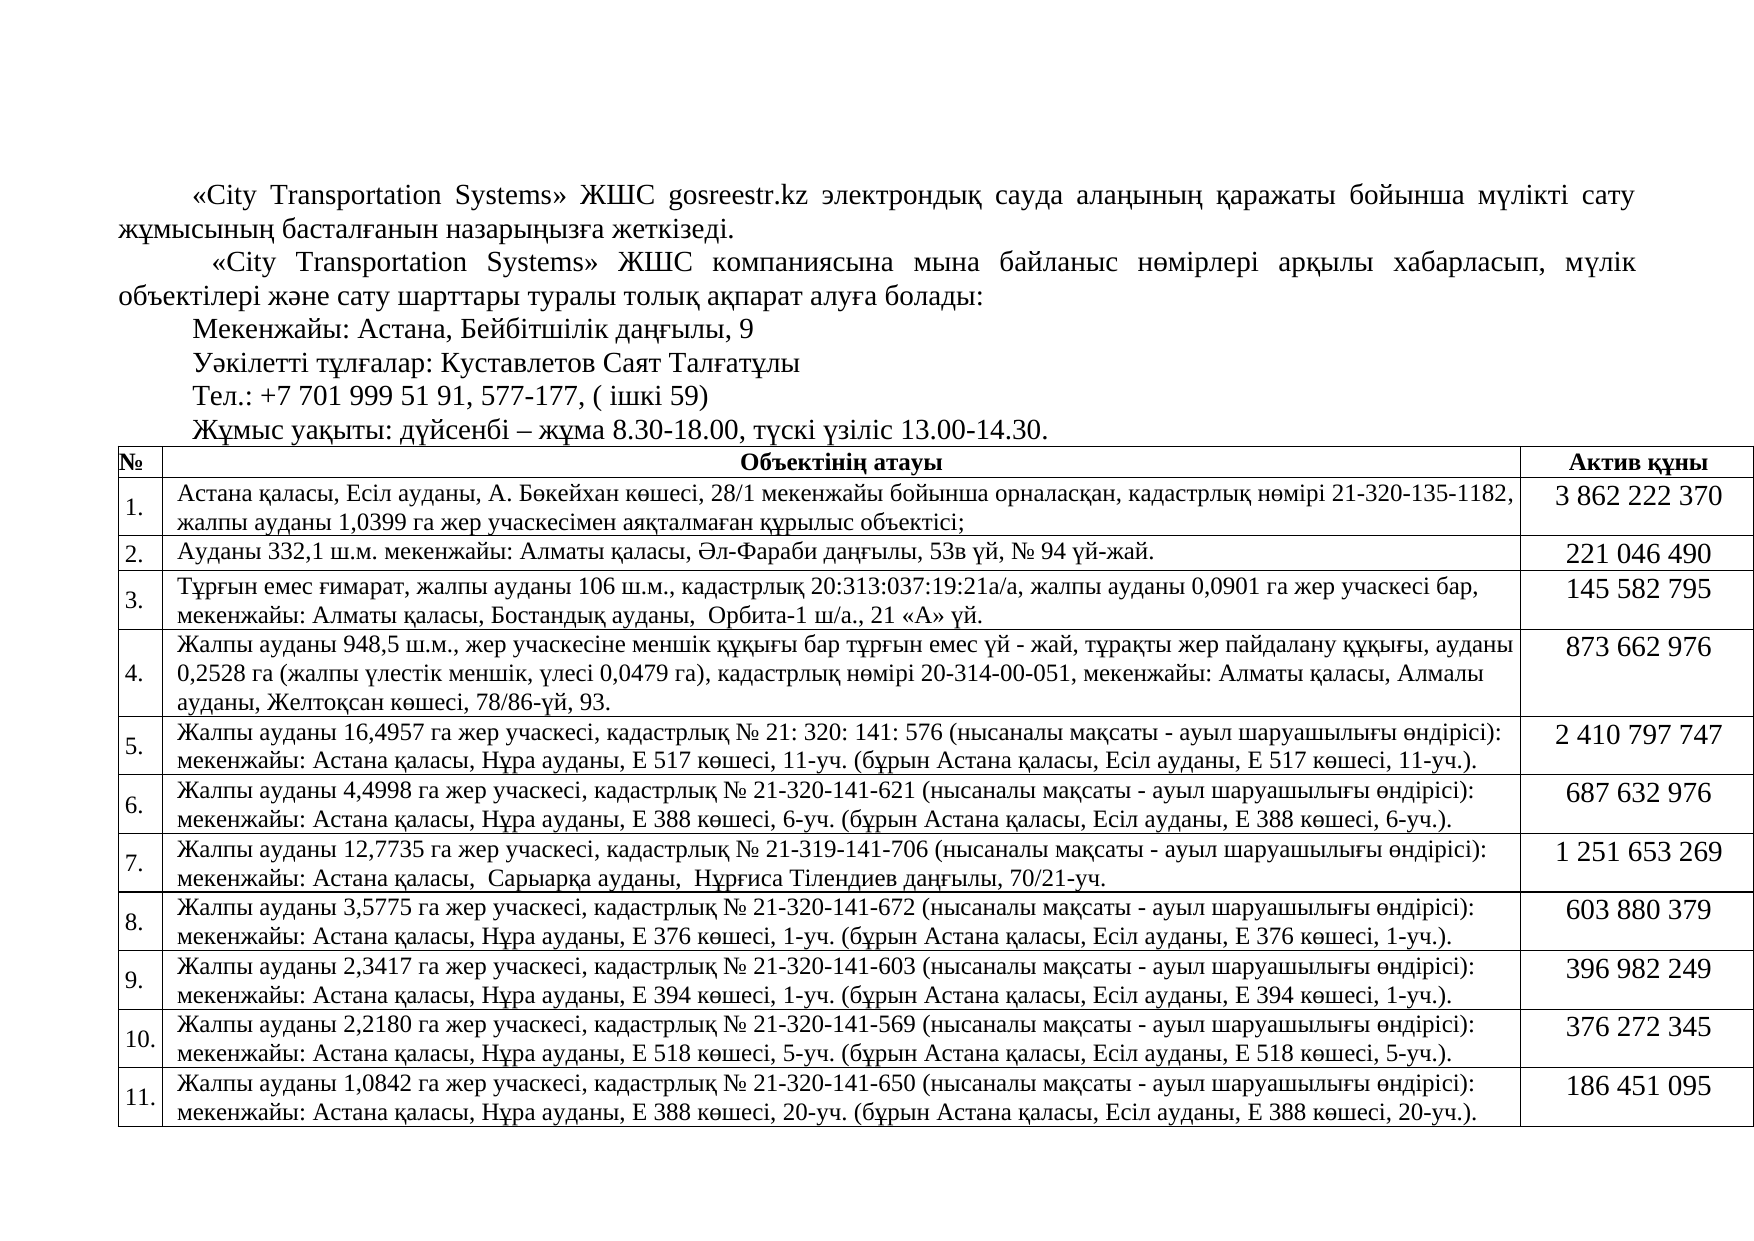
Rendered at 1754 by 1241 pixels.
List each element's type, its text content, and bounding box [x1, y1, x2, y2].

text Мекенжайы: Астана, Бейбітшілік даңғылы, 9 [118, 311, 1636, 345]
table_cell Жалпы ауданы 4,4998 га жер учаскесі, кадастрлық № 21-320-141-621 (нысаналы мақсаты - ауыл шаруашылығы өндірісі): мекенжайы: Астана қаласы, Нұра ауданы, Е 388 көшесі, 6-уч. (бұрын Астана қаласы, Есіл ауданы, Е 388 көшесі, 6-уч.). [163, 775, 1520, 833]
table_cell 603 880 379 [1521, 893, 1753, 950]
text Уәкілетті тұлғалар: Куставлетов Саят Талғатұлы [118, 345, 1636, 378]
text «City Transportation Systems» ЖШС компаниясына мына байланыс нөмірлері арқылы хабарласып, мүлік объектілері және сату шарттары туралы толық ақпарат алуға болады: [118, 244, 1636, 311]
table_header № [119, 447, 162, 477]
table_cell Жалпы ауданы 948,5 ш.м., жер учаскесіне меншік құқығы бар тұрғын емес үй - жай, тұрақты жер пайдалану құқығы, ауданы 0,2528 га (жалпы үлестік меншік, үлесі 0,0479 га), кадастрлық нөмірі 20-314-00-051, мекенжайы: Алматы қаласы, Алмалы ауданы, Желтоқсан көшесі, 78/86-үй, 93. [163, 630, 1520, 716]
table_cell 145 582 795 [1521, 571, 1753, 628]
table_cell 376 272 345 [1521, 1010, 1753, 1067]
table_cell [119, 1010, 162, 1067]
table_cell Астана қаласы, Есіл ауданы, А. Бөкейхан көшесі, 28/1 мекенжайы бойынша орналасқан, кадастрлық нөмірі 21-320-135-1182, жалпы ауданы 1,0399 га жер учаскесімен аяқталмаған құрылыс объектісі; [163, 478, 1520, 535]
text Тел.: +7 701 999 51 91, 577-177, ( ішкі 59) [118, 378, 1636, 412]
table_cell Тұрғын емес ғимарат, жалпы ауданы 106 ш.м., кадастрлық 20:313:037:19:21а/а, жалпы ауданы 0,0901 га жер учаскесі бар, мекенжайы: Алматы қаласы, Бостандық ауданы, Орбита-1 ш/а., 21 «А» үй. [163, 571, 1520, 628]
table_cell [119, 1068, 162, 1126]
table_header Актив құны [1521, 447, 1753, 477]
table_cell 3 862 222 370 [1521, 478, 1753, 535]
table_cell [119, 893, 162, 950]
table_cell 221 046 490 [1521, 536, 1753, 570]
table_cell 396 982 249 [1521, 951, 1753, 1008]
text «City Transportation Systems» ЖШС gosreestr.kz электрондық сауда алаңының қаражаты бойынша мүлікті сату жұмысының басталғанын назарыңызға жеткізеді. [118, 177, 1636, 244]
table_cell Жалпы ауданы 3,5775 га жер учаскесі, кадастрлық № 21-320-141-672 (нысаналы мақсаты - ауыл шаруашылығы өндірісі): мекенжайы: Астана қаласы, Нұра ауданы, Е 376 көшесі, 1-уч. (бұрын Астана қаласы, Есіл ауданы, Е 376 көшесі, 1-уч.). [163, 893, 1520, 950]
table_cell 2 410 797 747 [1521, 717, 1753, 774]
table_cell [119, 775, 162, 833]
table_cell Жалпы ауданы 1,0842 га жер учаскесі, кадастрлық № 21-320-141-650 (нысаналы мақсаты - ауыл шаруашылығы өндірісі): мекенжайы: Астана қаласы, Нұра ауданы, Е 388 көшесі, 20-уч. (бұрын Астана қаласы, Есіл ауданы, Е 388 көшесі, 20-уч.). [163, 1068, 1520, 1126]
table_cell [119, 951, 162, 1008]
table_cell Жалпы ауданы 16,4957 га жер учаскесі, кадастрлық № 21: 320: 141: 576 (нысаналы мақсаты - ауыл шаруашылығы өндірісі): мекенжайы: Астана қаласы, Нұра ауданы, Е 517 көшесі, 11-уч. (бұрын Астана қаласы, Есіл ауданы, Е 517 көшесі, 11-уч.). [163, 717, 1520, 774]
table_cell 873 662 976 [1521, 630, 1753, 716]
table_cell 1 251 653 269 [1521, 834, 1753, 891]
text Жұмыс уақыты: дүйсенбі – жұма 8.30-18.00, түскі үзіліс 13.00-14.30. [118, 412, 1636, 446]
table_cell [119, 717, 162, 774]
table_cell 186 451 095 [1521, 1068, 1753, 1126]
table_cell [119, 478, 162, 535]
table_cell [119, 536, 162, 570]
table_cell 687 632 976 [1521, 775, 1753, 833]
table_cell Жалпы ауданы 2,2180 га жер учаскесі, кадастрлық № 21-320-141-569 (нысаналы мақсаты - ауыл шаруашылығы өндірісі): мекенжайы: Астана қаласы, Нұра ауданы, Е 518 көшесі, 5-уч. (бұрын Астана қаласы, Есіл ауданы, Е 518 көшесі, 5-уч.). [163, 1010, 1520, 1067]
table_cell [119, 834, 162, 891]
table_cell Жалпы ауданы 12,7735 га жер учаскесі, кадастрлық № 21-319-141-706 (нысаналы мақсаты - ауыл шаруашылығы өндірісі): мекенжайы: Астана қаласы, Сарыарқа ауданы, Нұрғиса Тілендиев даңғылы, 70/21-уч. [163, 834, 1520, 891]
table_cell [119, 630, 162, 716]
table_cell [119, 571, 162, 628]
table_cell Жалпы ауданы 2,3417 га жер учаскесі, кадастрлық № 21-320-141-603 (нысаналы мақсаты - ауыл шаруашылығы өндірісі): мекенжайы: Астана қаласы, Нұра ауданы, Е 394 көшесі, 1-уч. (бұрын Астана қаласы, Есіл ауданы, Е 394 көшесі, 1-уч.). [163, 951, 1520, 1008]
table_cell Ауданы 332,1 ш.м. мекенжайы: Алматы қаласы, Әл-Фараби даңғылы, 53в үй, № 94 үй-жай. [163, 536, 1520, 570]
table_header Объектінің атауы [163, 447, 1520, 477]
